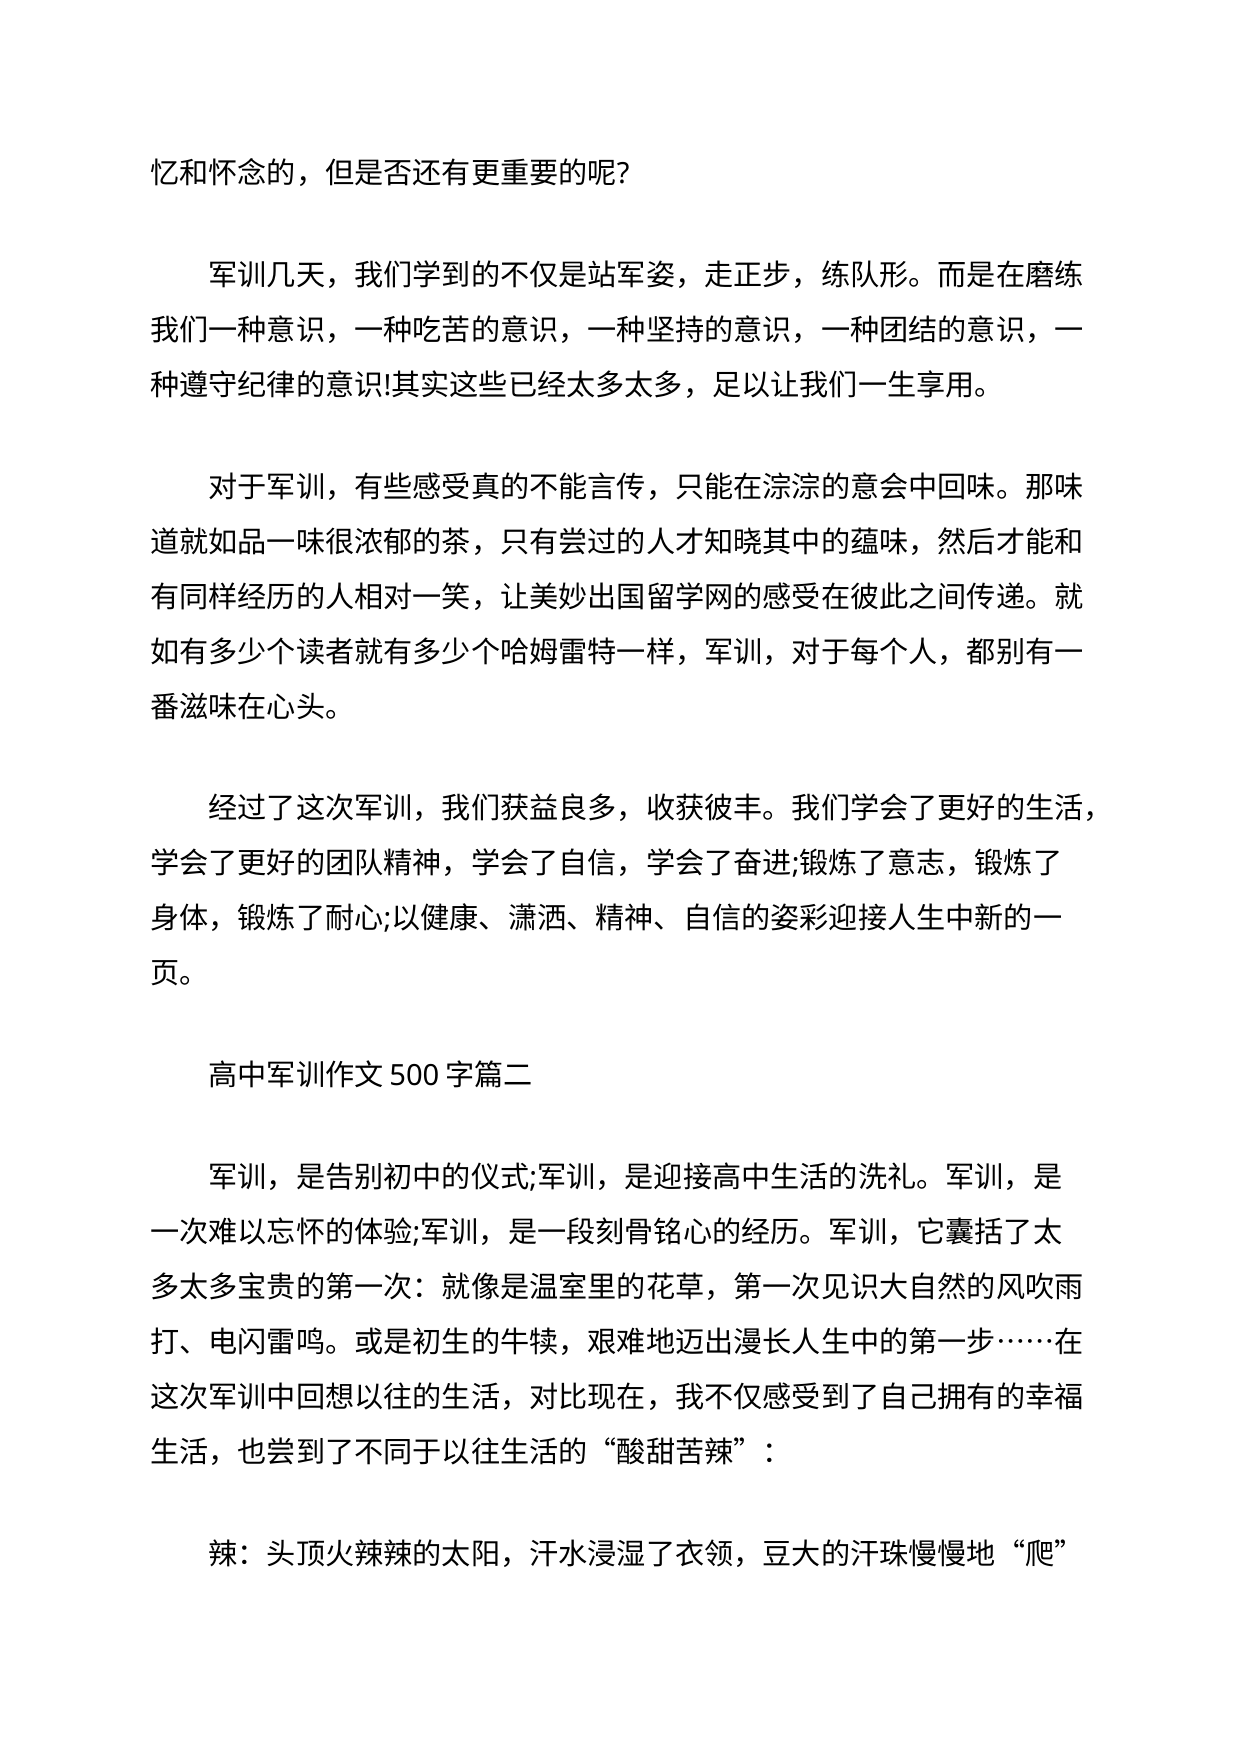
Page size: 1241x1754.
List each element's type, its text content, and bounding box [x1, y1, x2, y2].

text 军训，是告别初中的仪式;军训，是迎接高中生活的洗礼。军训，是一次难以忘怀的体验;军训，是一段刻骨铭心的经历。军训，它囊括了太多太多宝贵的第一次：就像是温室里的花草，第一次见识大自然的风吹雨打、电闪雷鸣。或是初生的牛犊，艰难地迈出漫长人生中的第一步……在这次军训中回想以往的生活，对比现在，我不仅感受到了自己拥有的幸福生活，也尝到了不同于以往生活的“酸甜苦辣”： [150, 1154, 1090, 1471]
text 高中军训作文500字篇二 [150, 1052, 1090, 1094]
text 经过了这次军训，我们获益良多，收获彼丰。我们学会了更好的生活，学会了更好的团队精神，学会了自信，学会了奋进;锻炼了意志，锻炼了身体，锻炼了耐心;以健康、潇洒、精神、自信的姿彩迎接人生中新的一页。 [150, 785, 1090, 992]
text 军训几天，我们学到的不仅是站军姿，走正步，练队形。而是在磨练我们一种意识，一种吃苦的意识，一种坚持的意识，一种团结的意识，一种遵守纪律的意识!其实这些已经太多太多，足以让我们一生享用。 [150, 252, 1090, 404]
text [150, 150, 1090, 192]
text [150, 1530, 1090, 1572]
text 对于军训，有些感受真的不能言传，只能在淙淙的意会中回味。那味道就如品一味很浓郁的茶，只有尝过的人才知晓其中的蕴味，然后才能和有同样经历的人相对一笑，让美妙出国留学网的感受在彼此之间传递。就如有多少个读者就有多少个哈姆雷特一样，军训，对于每个人，都别有一番滋味在心头。 [150, 464, 1090, 726]
